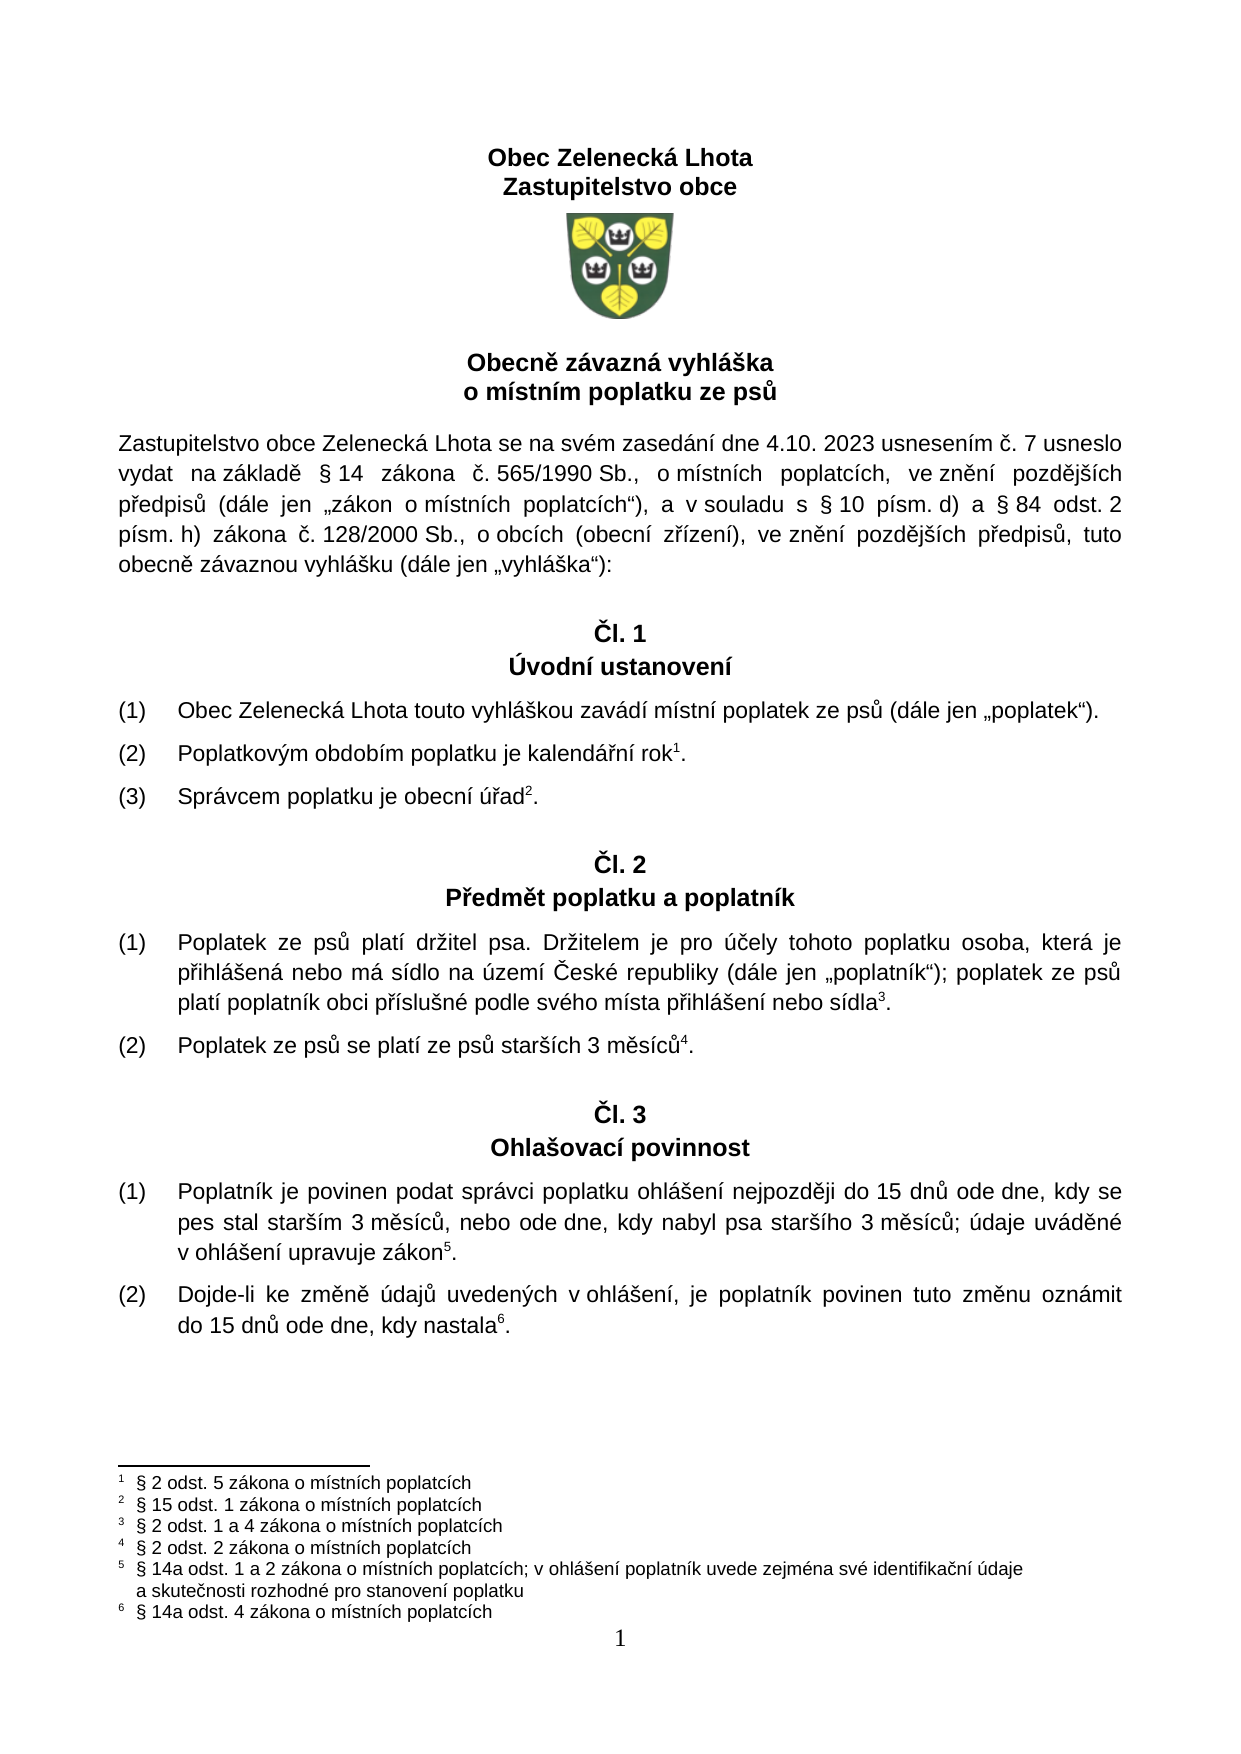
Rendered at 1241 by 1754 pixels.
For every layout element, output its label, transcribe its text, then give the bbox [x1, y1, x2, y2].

subtitle Čl. 2 Předmět poplatku a poplatník [118, 850, 1122, 912]
list Správcem poplatku je obecní úřad. [118, 783, 1122, 809]
list Poplatník je povinen podat správci poplatku ohlášení nejpozději do 15 dnů ode dne, kdy se pes stal starším 3 měsíců, nebo ode dne, kdy nabyl psa staršího 3 měsíců; údaje uváděné v ohlášení upravuje zákon. [118, 1178, 1122, 1265]
list Obec Zelenecká Lhota touto vyhláškou zavádí místní poplatek ze psů (dále jen „poplatek“). [118, 697, 1122, 723]
list Poplatek ze psů platí držitel psa. Držitelem je pro účely tohoto poplatku osoba, která je přihlášená nebo má sídlo na území České republiky (dále jen „poplatník“); poplatek ze psů platí poplatník obci příslušné podle svého místa přihlášení nebo sídla. [118, 929, 1122, 1016]
subtitle Čl. 3 Ohlašovací povinnost [118, 1100, 1122, 1161]
list Poplatek ze psů se platí ze psů starších 3 měsíců. [118, 1032, 1122, 1058]
list Dojde-li ke změně údajů uvedených v ohlášení, je poplatník povinen tuto změnu oznámit do 15 dnů ode dne, kdy nastala. [118, 1281, 1122, 1338]
text Zastupitelstvo obce Zelenecká Lhota se na svém zasedání dne 4.10. 2023 usnesením č. 7 usneslo vydat na základě § 14 zákona č. 565/1990 Sb., o místních poplatcích, ve znění pozdějších předpisů (dále jen „zákon o místních poplatcích“), a v souladu s § 10 písm. d) a § 84 odst. 2 písm. h) zákona č. 128/2000 Sb., o obcích (obecní zřízení), ve znění pozdějších předpisů, tuto obecně závaznou vyhlášku (dále jen „vyhláška“): [118, 430, 1122, 577]
subtitle Čl. 1 Úvodní ustanovení [118, 619, 1122, 680]
title Obec Zelenecká Lhota Zastupitelstvo obce [118, 143, 1122, 201]
picture [566, 213, 674, 319]
list Poplatkovým obdobím poplatku je kalendářní rok. [118, 740, 1122, 766]
subtitle Obecně závazná vyhláška o místním poplatku ze psů [118, 348, 1122, 405]
